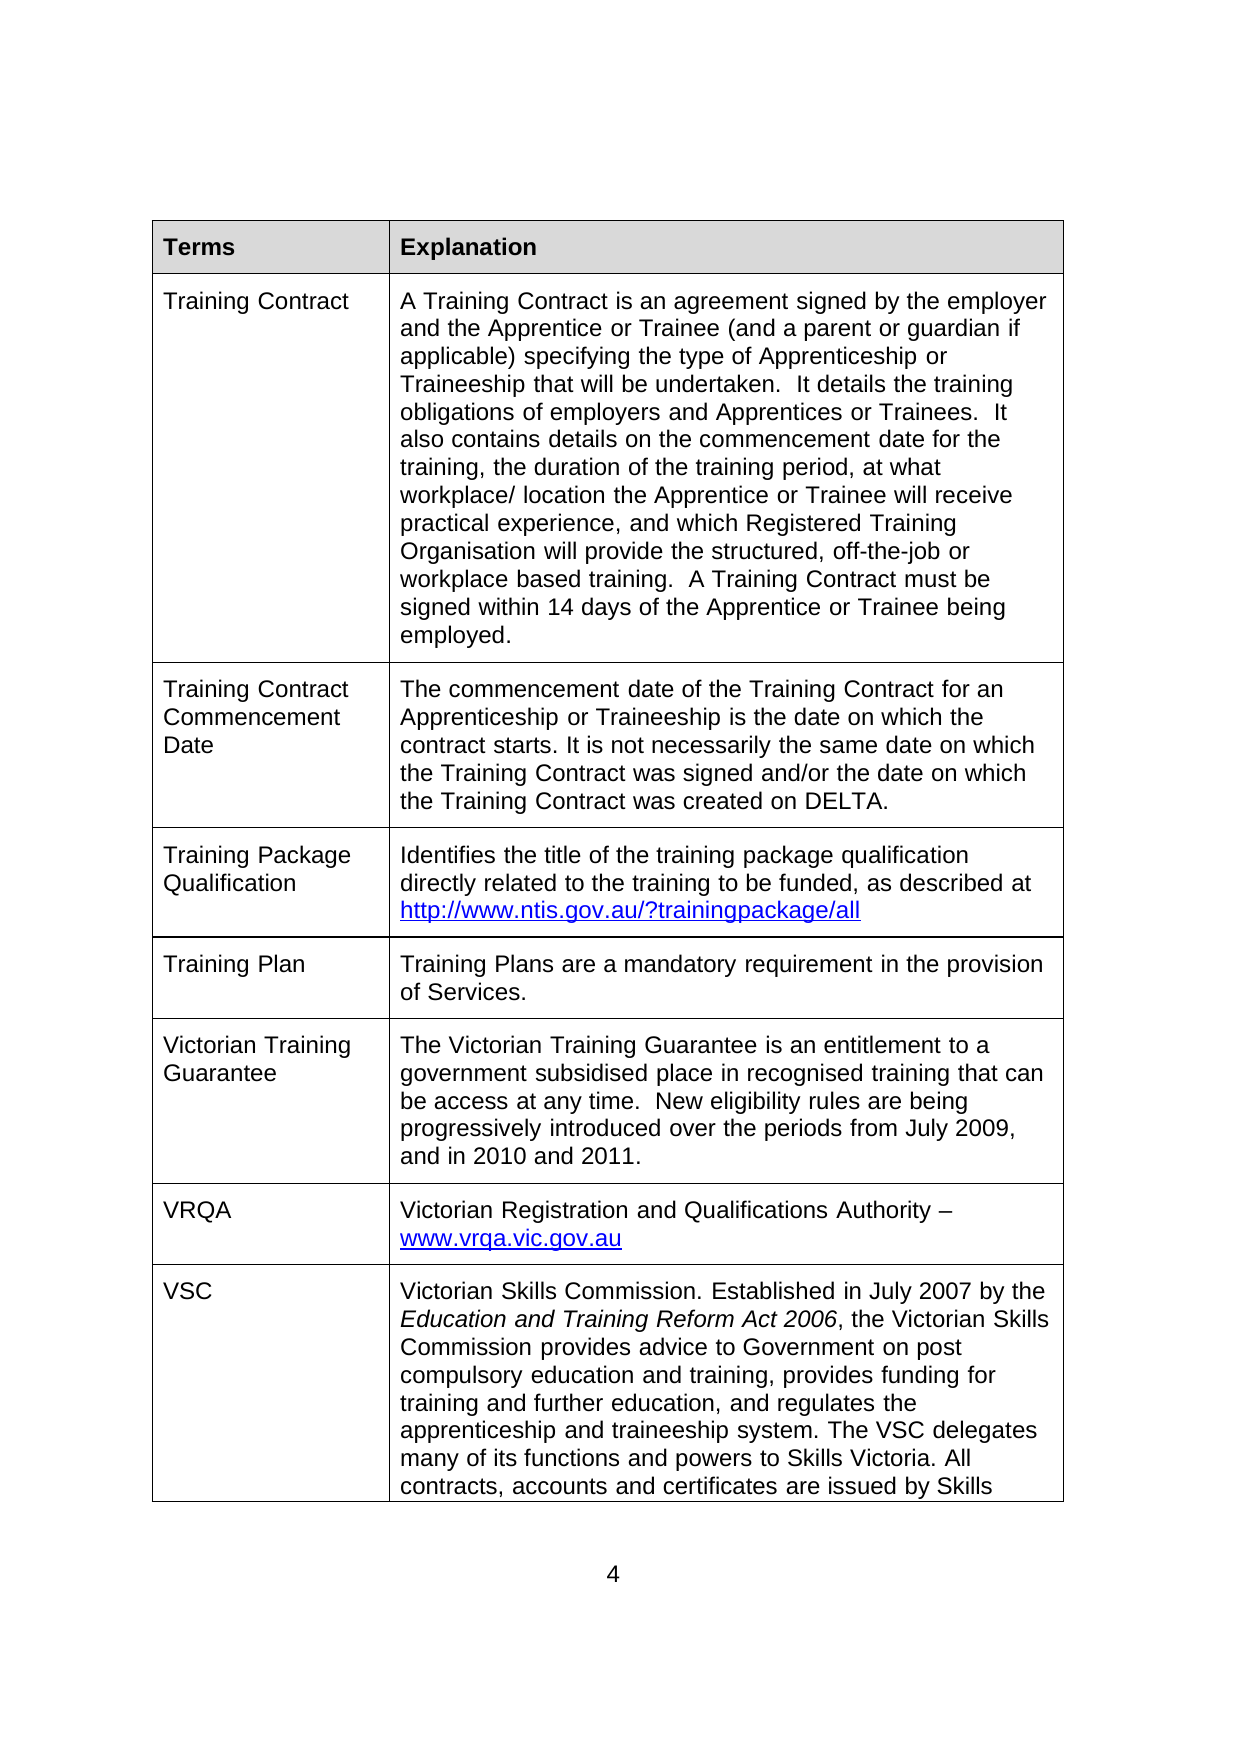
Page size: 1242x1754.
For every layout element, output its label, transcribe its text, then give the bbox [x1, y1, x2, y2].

table_header Terms [153, 221, 389, 273]
table_cell Victorian Registration and Qualifications Authority – www.vrqa.vic.gov.au [390, 1184, 1063, 1264]
table_cell Training Plans are a mandatory requirement in the provision of Services. [390, 938, 1063, 1018]
table_cell Identifies the title of the training package qualification directly related to the training to be funded, as described at http://www.ntis.gov.au/?trainingpackage/all [390, 828, 1063, 936]
table_cell Training Package Qualification [153, 828, 389, 936]
table_cell VSC [153, 1265, 389, 1501]
table_cell Training Plan [153, 938, 389, 1018]
table_cell VRQA [153, 1184, 389, 1264]
table_cell Training Contract Commencement Date [153, 663, 389, 827]
table_cell Victorian Skills Commission. Established in July 2007 by the Education and Training Reform Act 2006, the Victorian Skills Commission provides advice to Government on post compulsory education and training, provides funding for training and further education, and regulates the apprenticeship and traineeship system. The VSC delegates many of its functions and powers to Skills Victoria. All contracts, accounts and certificates are issued by Skills [390, 1265, 1063, 1501]
table_header Explanation [390, 221, 1063, 273]
table_cell The Victorian Training Guarantee is an entitlement to a government subsidised place in recognised training that can be access at any time. New eligibility rules are being progressively introduced over the periods from July 2009, and in 2010 and 2011. [390, 1019, 1063, 1183]
table_cell A Training Contract is an agreement signed by the employer and the Apprentice or Trainee (and a parent or guardian if applicable) specifying the type of Apprenticeship or Traineeship that will be undertaken. It details the training obligations of employers and Apprentices or Trainees. It also contains details on the commencement date for the training, the duration of the training period, at what workplace/ location the Apprentice or Trainee will receive practical experience, and which Registered Training Organisation will provide the structured, off-the-job or workplace based training. A Training Contract must be signed within 14 days of the Apprentice or Trainee being employed. [390, 274, 1063, 662]
table_cell Victorian Training Guarantee [153, 1019, 389, 1183]
table_cell Training Contract [153, 274, 389, 662]
table_cell The commencement date of the Training Contract for an Apprenticeship or Traineeship is the date on which the contract starts. It is not necessarily the same date on which the Training Contract was signed and/or the date on which the Training Contract was created on DELTA. [390, 663, 1063, 827]
